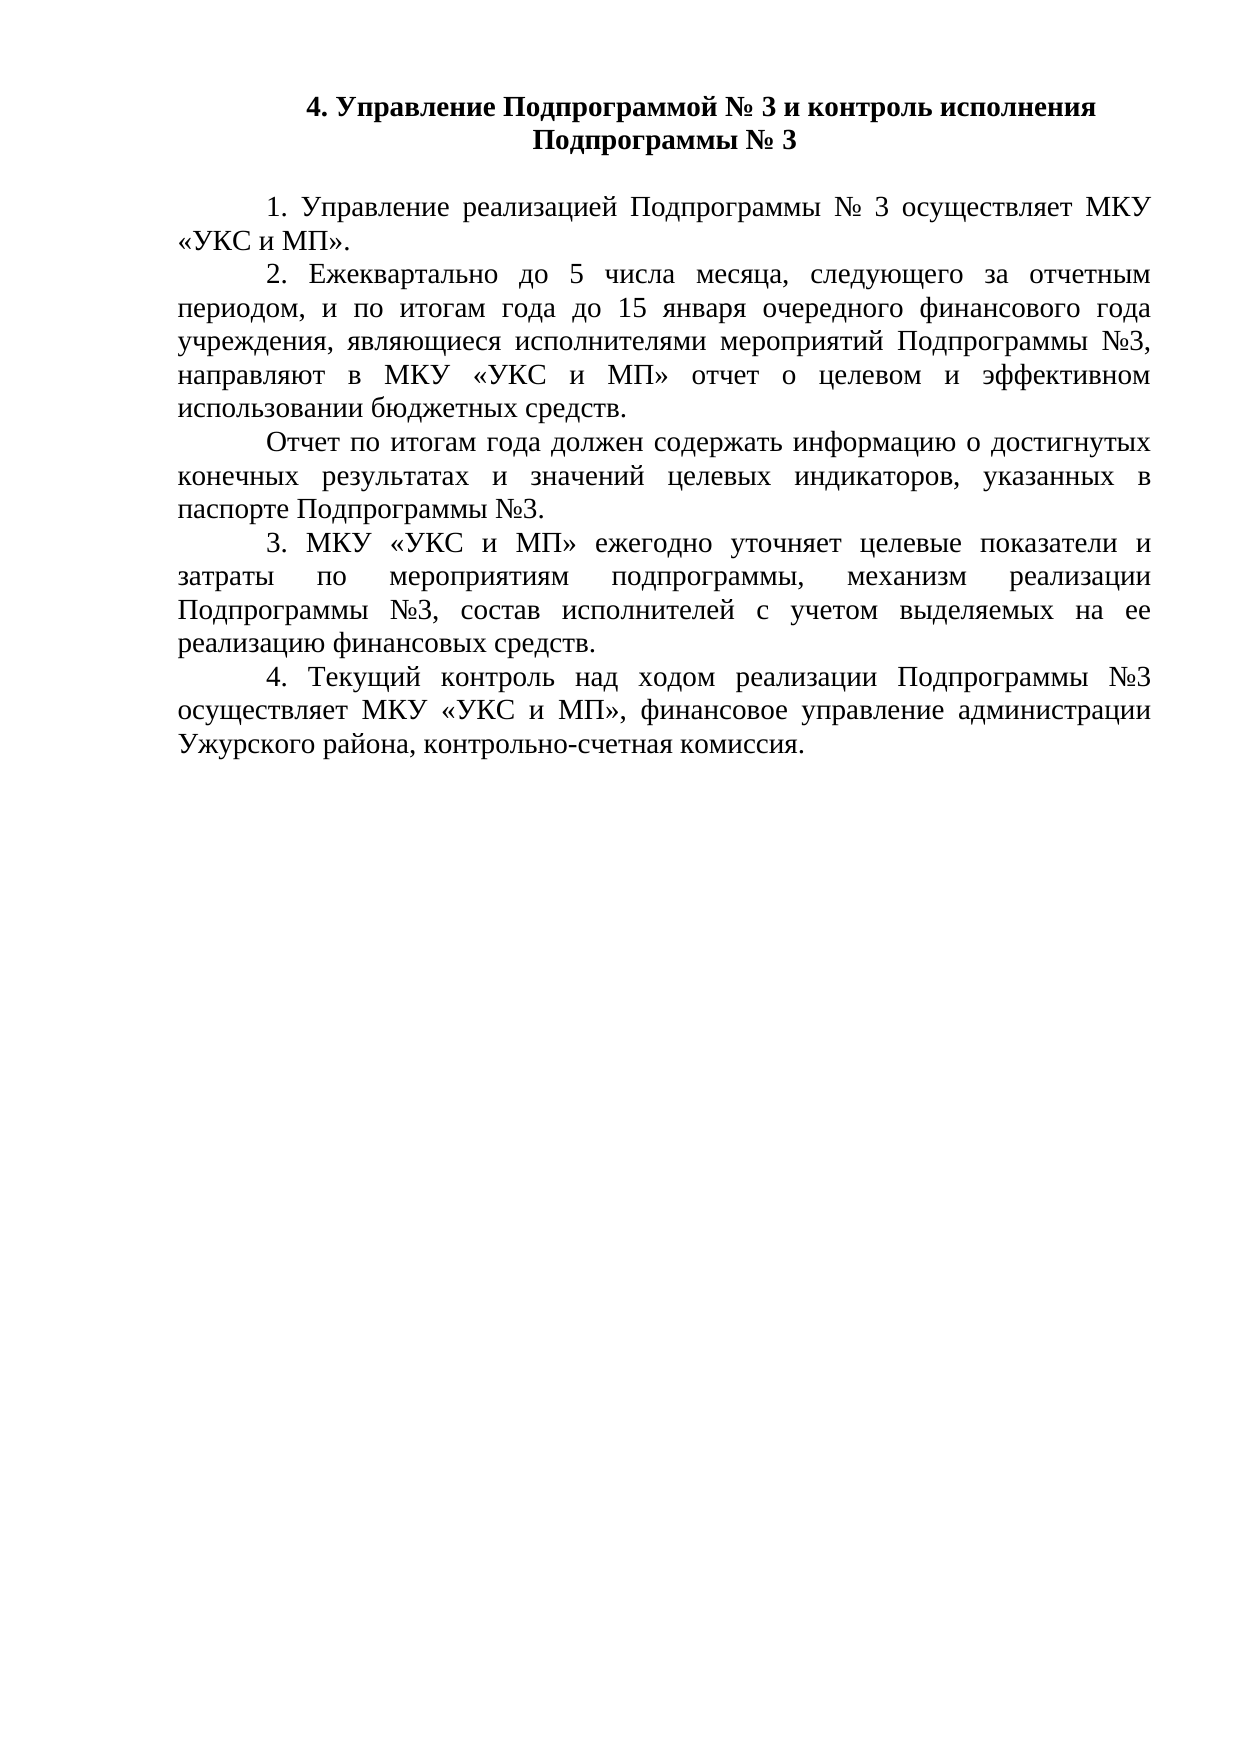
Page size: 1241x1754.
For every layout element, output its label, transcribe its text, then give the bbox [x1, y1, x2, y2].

text 1. Управление реализацией Подпрограммы № 3 осуществляет МКУ «УКС и МП». [177, 189, 1152, 256]
text 3. МКУ «УКС и МП» ежегодно уточняет целевые показатели и затраты по мероприятиям подпрограммы, механизм реализации Подпрограммы №3, состав исполнителей с учетом выделяемых на ее реализацию финансовых средств. [177, 525, 1152, 659]
text 4. Текущий контроль над ходом реализации Подпрограммы №3 осуществляет МКУ «УКС и МП», финансовое управление администрации Ужурского района, контрольно-счетная комиссия. [177, 659, 1152, 759]
text Отчет по итогам года должен содержать информацию о достигнутых конечных результатах и значений целевых индикаторов, указанных в паспорте Подпрограммы №3. [177, 424, 1152, 525]
text 4. Управление Подпрограммой № 3 и контроль исполнения Подпрограммы № 3 [177, 89, 1152, 156]
text 2. Ежеквартально до 5 числа месяца, следующего за отчетным периодом, и по итогам года до 15 января очередного финансового года учреждения, являющиеся исполнителями мероприятий Подпрограммы №3, направляют в МКУ «УКС и МП» отчет о целевом и эффективном использовании бюджетных средств. [177, 256, 1152, 424]
